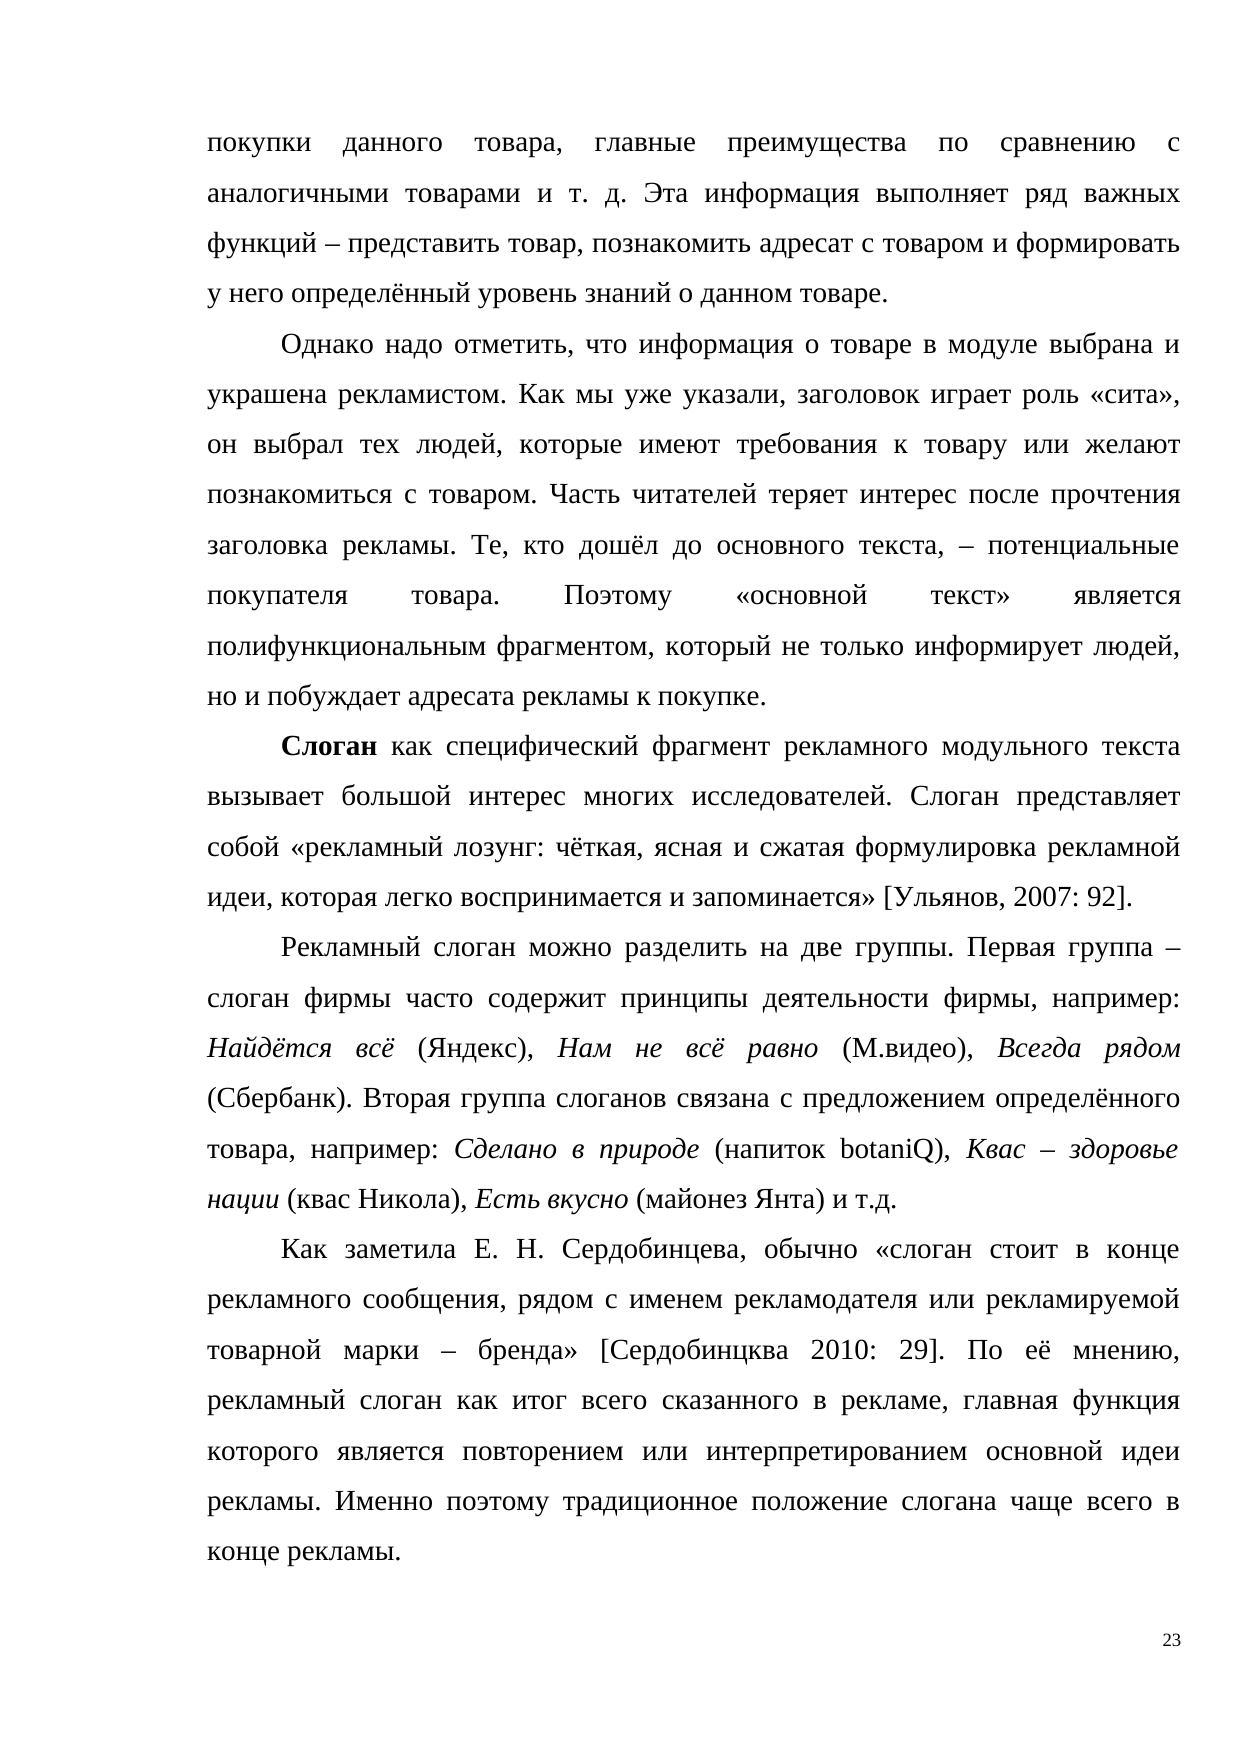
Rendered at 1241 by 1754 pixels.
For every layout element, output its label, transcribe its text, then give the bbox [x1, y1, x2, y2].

text Как заметила Е. Н. Сердобинцева, обычно «слоган стоит в конце рекламного сообщения, рядом с именем рекламодателя или рекламируемой товарной марки – бренда» [Сердобинцква 2010: 29]. По её мнению, рекламный слоган как итог всего сказанного в рекламе, главная функция которого является повторением или интерпретированием основной идеи рекламы. Именно поэтому традиционное положение слогана чаще всего в конце рекламы. [207, 1231, 1181, 1567]
text Однако надо отметить, что информация о товаре в модуле выбрана и украшена рекламистом. Как мы уже указали, заголовок играет роль «сита», он выбрал тех людей, которые имеют требования к товару или желают познакомиться с товаром. Часть читателей теряет интерес после прочтения заголовка рекламы. Те, кто дошёл до основного текста, – потенциальные покупателя товара. Поэтому «основной текст» является полифункциональным фрагментом, который не только информирует людей, но и побуждает адресата рекламы к покупке. [207, 326, 1181, 711]
text Рекламный слоган можно разделить на две группы. Первая группа – слоган фирмы часто содержит принципы деятельности фирмы, например: Найдётся всё (Яндекс), Нам не всё равно (М.видео), Всегда рядом (Сбербанк). Вторая группа слоганов связана с предложением определённого товара, например: Сделано в природе (напиток botaniQ), Квас – здоровье нации (квас Никола), Есть вкусно (майонез Янта) и т.д. [207, 929, 1181, 1214]
text Слоган как специфический фрагмент рекламного модульного текста вызывает большой интерес многих исследователей. Слоган представляет собой «рекламный лозунг: чёткая, ясная и сжатая формулировка рекламной идеи, которая легко воспринимается и запоминается» [Ульянов, 2007: 92]. [207, 728, 1181, 913]
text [207, 124, 1181, 309]
